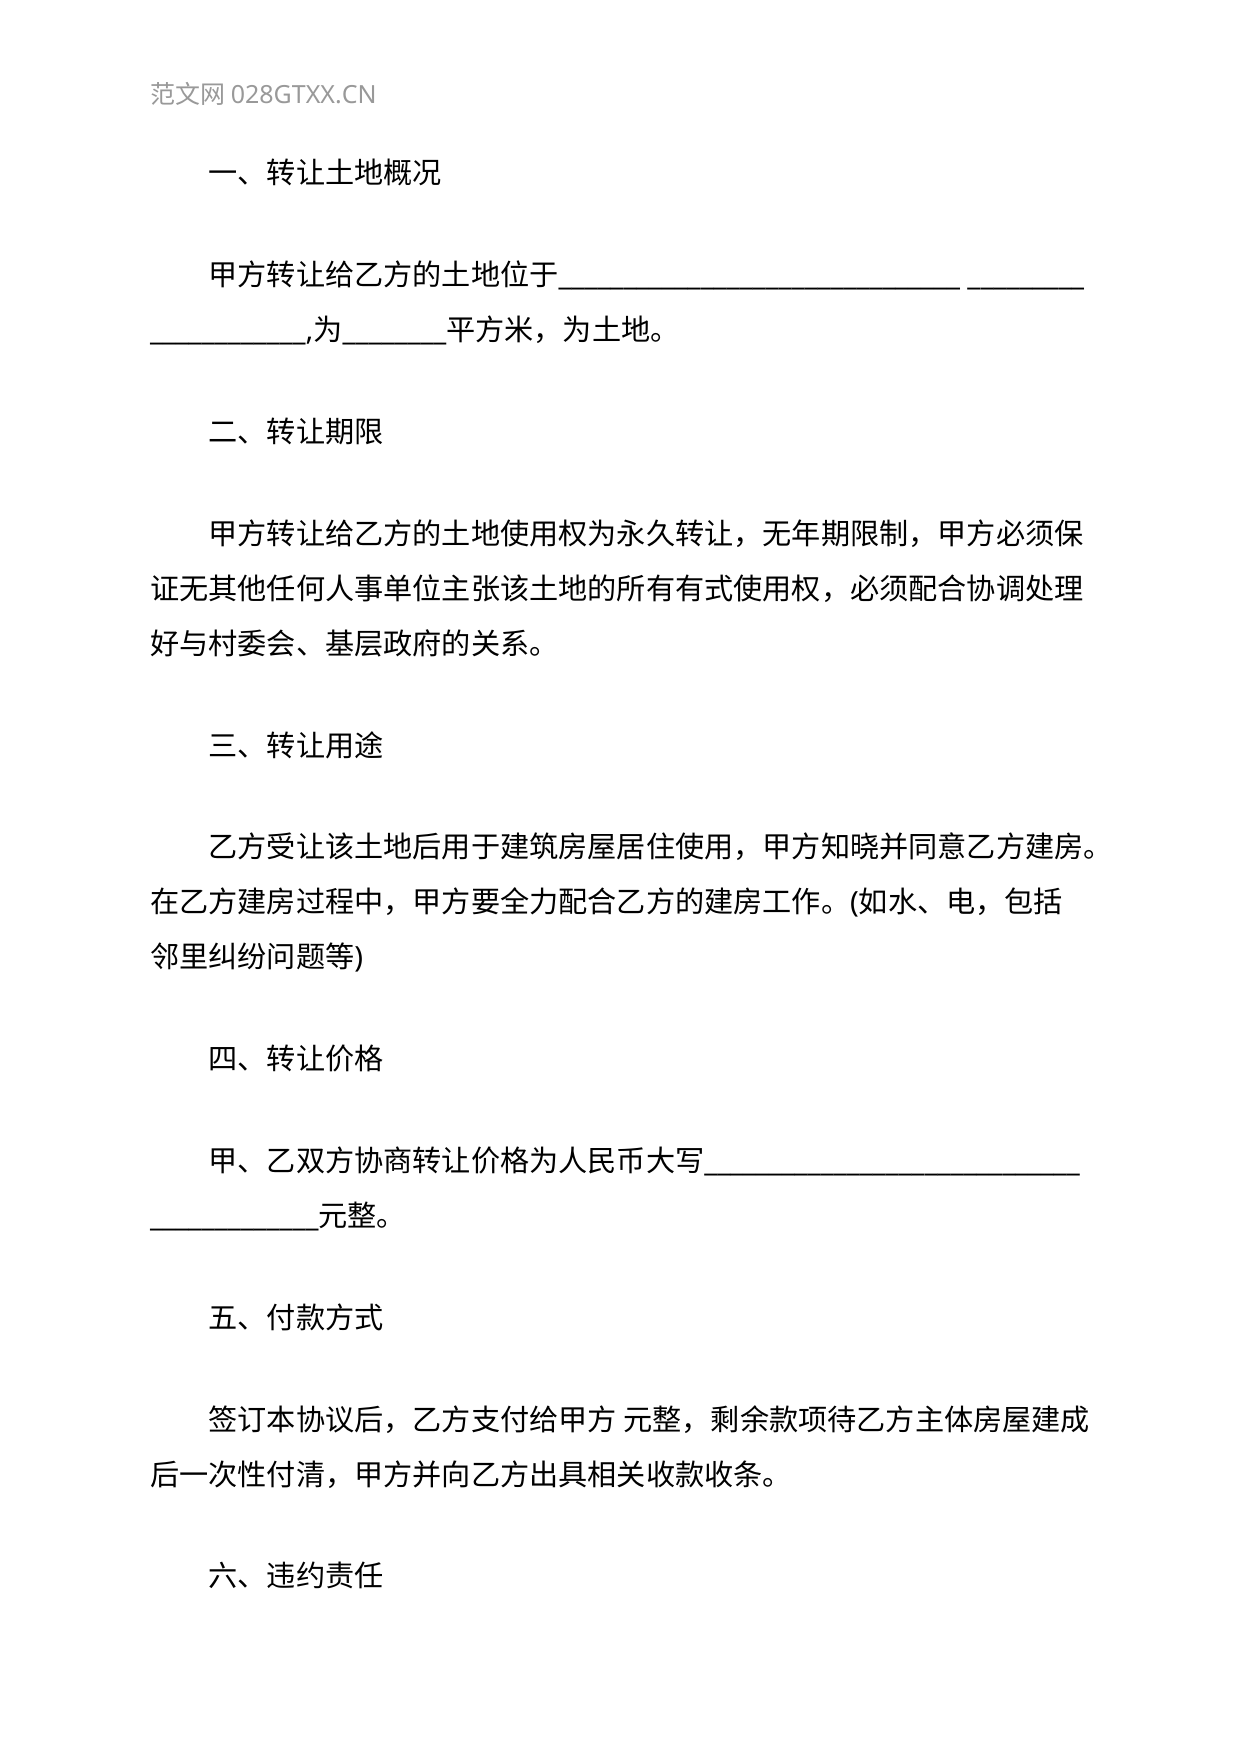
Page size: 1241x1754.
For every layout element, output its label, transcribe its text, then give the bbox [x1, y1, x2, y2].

text 三、转让用途 [150, 722, 1090, 764]
text 六、违约责任 [150, 1553, 1090, 1595]
text 四、转让价格 [150, 1036, 1090, 1078]
text 乙方受让该土地后用于建筑房屋居住使用，甲方知晓并同意乙方建房。在乙方建房过程中，甲方要全力配合乙方的建房工作。(如水、电，包括邻里纠纷问题等) [150, 824, 1090, 976]
text 甲方转让给乙方的土地位于_______________________________ _____________________,为________平方米，为土地。 [150, 252, 1090, 349]
text 签订本协议后，乙方支付给甲方 元整，剩余款项待乙方主体房屋建成后一次性付清，甲方并向乙方出具相关收款收条。 [150, 1396, 1090, 1493]
text 一、转让土地概况 [150, 150, 1090, 192]
text 二、转让期限 [150, 409, 1090, 451]
text 五、付款方式 [150, 1294, 1090, 1337]
text 甲、乙双方协商转让价格为人民币大写__________________________________________元整。 [150, 1137, 1090, 1235]
text 甲方转让给乙方的土地使用权为永久转让，无年期限制，甲方必须保证无其他任何人事单位主张该土地的所有有式使用权，必须配合协调处理好与村委会、基层政府的关系。 [150, 511, 1090, 663]
